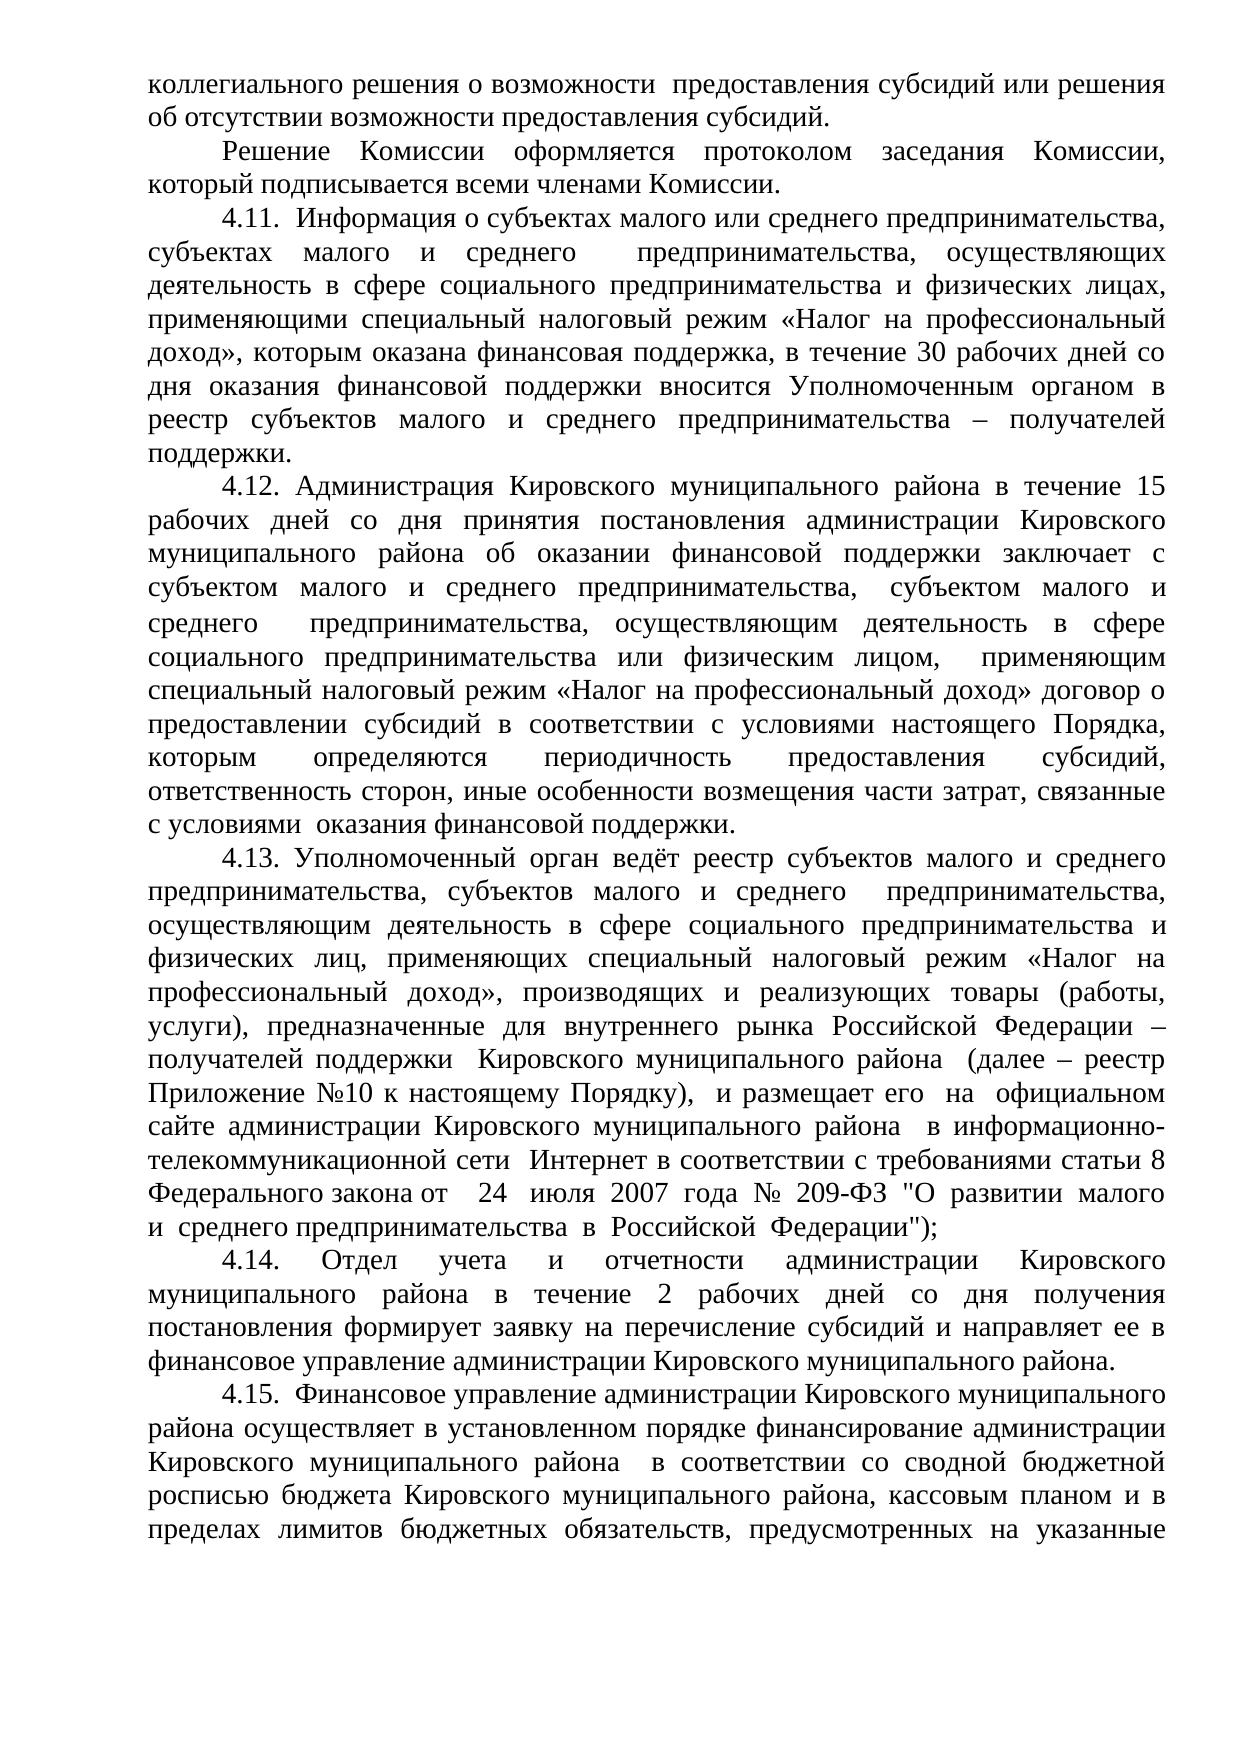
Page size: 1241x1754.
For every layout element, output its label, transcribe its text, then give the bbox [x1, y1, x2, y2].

text 4.13. Уполномоченный орган ведёт реестр субъектов малого и среднего предпринимательства, субъектов малого и среднего предпринимательства, осуществляющим деятельность в сфере социального предпринимательства и физических лиц, применяющих специальный налоговый режим «Налог на профессиональный доход», производящих и реализующих товары (работы, услуги), предназначенные для внутреннего рынка Российской Федерации – получателей поддержки Кировского муниципального района (далее – реестр Приложение №10 к настоящему Порядку), и размещает его на официальном сайте администрации Кировского муниципального района в информационно-телекоммуникационной сети Интернет в соответствии с требованиями статьи 8 Федерального закона от 24 июля 2007 года № 209-ФЗ "О развитии малого и среднего предпринимательства в Российской Федерации"); [148, 840, 1167, 1242]
text 4.11. Информация о субъектах малого или среднего предпринимательства, субъектах малого и среднего предпринимательства, осуществляющих деятельность в сфере социального предпринимательства и физических лицах, применяющими специальный налоговый режим «Налог на профессиональный доход», которым оказана финансовая поддержка, в течение 30 рабочих дней со дня оказания финансовой поддержки вносится Уполномоченным органом в реестр субъектов малого и среднего предпринимательства – получателей поддержки. [148, 200, 1167, 468]
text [148, 1377, 1167, 1544]
text 4.14. Отдел учета и отчетности администрации Кировского муниципального района в течение 2 рабочих дней со дня получения постановления формирует заявку на перечисление субсидий и направляет ее в финансовое управление администрации Кировского муниципального района. [148, 1242, 1167, 1377]
text Решение Комиссии оформляется протоколом заседания Комиссии, который подписывается всеми членами Комиссии. [148, 133, 1167, 200]
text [148, 66, 1167, 133]
text 4.12. Администрация Кировского муниципального района в течение 15 рабочих дней со дня принятия постановления администрации Кировского муниципального района об оказании финансовой поддержки заключает с субъектом малого и среднего предпринимательства, субъектом малого и среднего предпринимательства, осуществляющим деятельность в сфере социального предпринимательства или физическим лицом, применяющим специальный налоговый режим «Налог на профессиональный доход» договор о предоставлении субсидий в соответствии с условиями настоящего Порядка, которым определяются периодичность предоставления субсидий, ответственность сторон, иные особенности возмещения части затрат, связанные с условиями оказания финансовой поддержки. [148, 468, 1167, 840]
